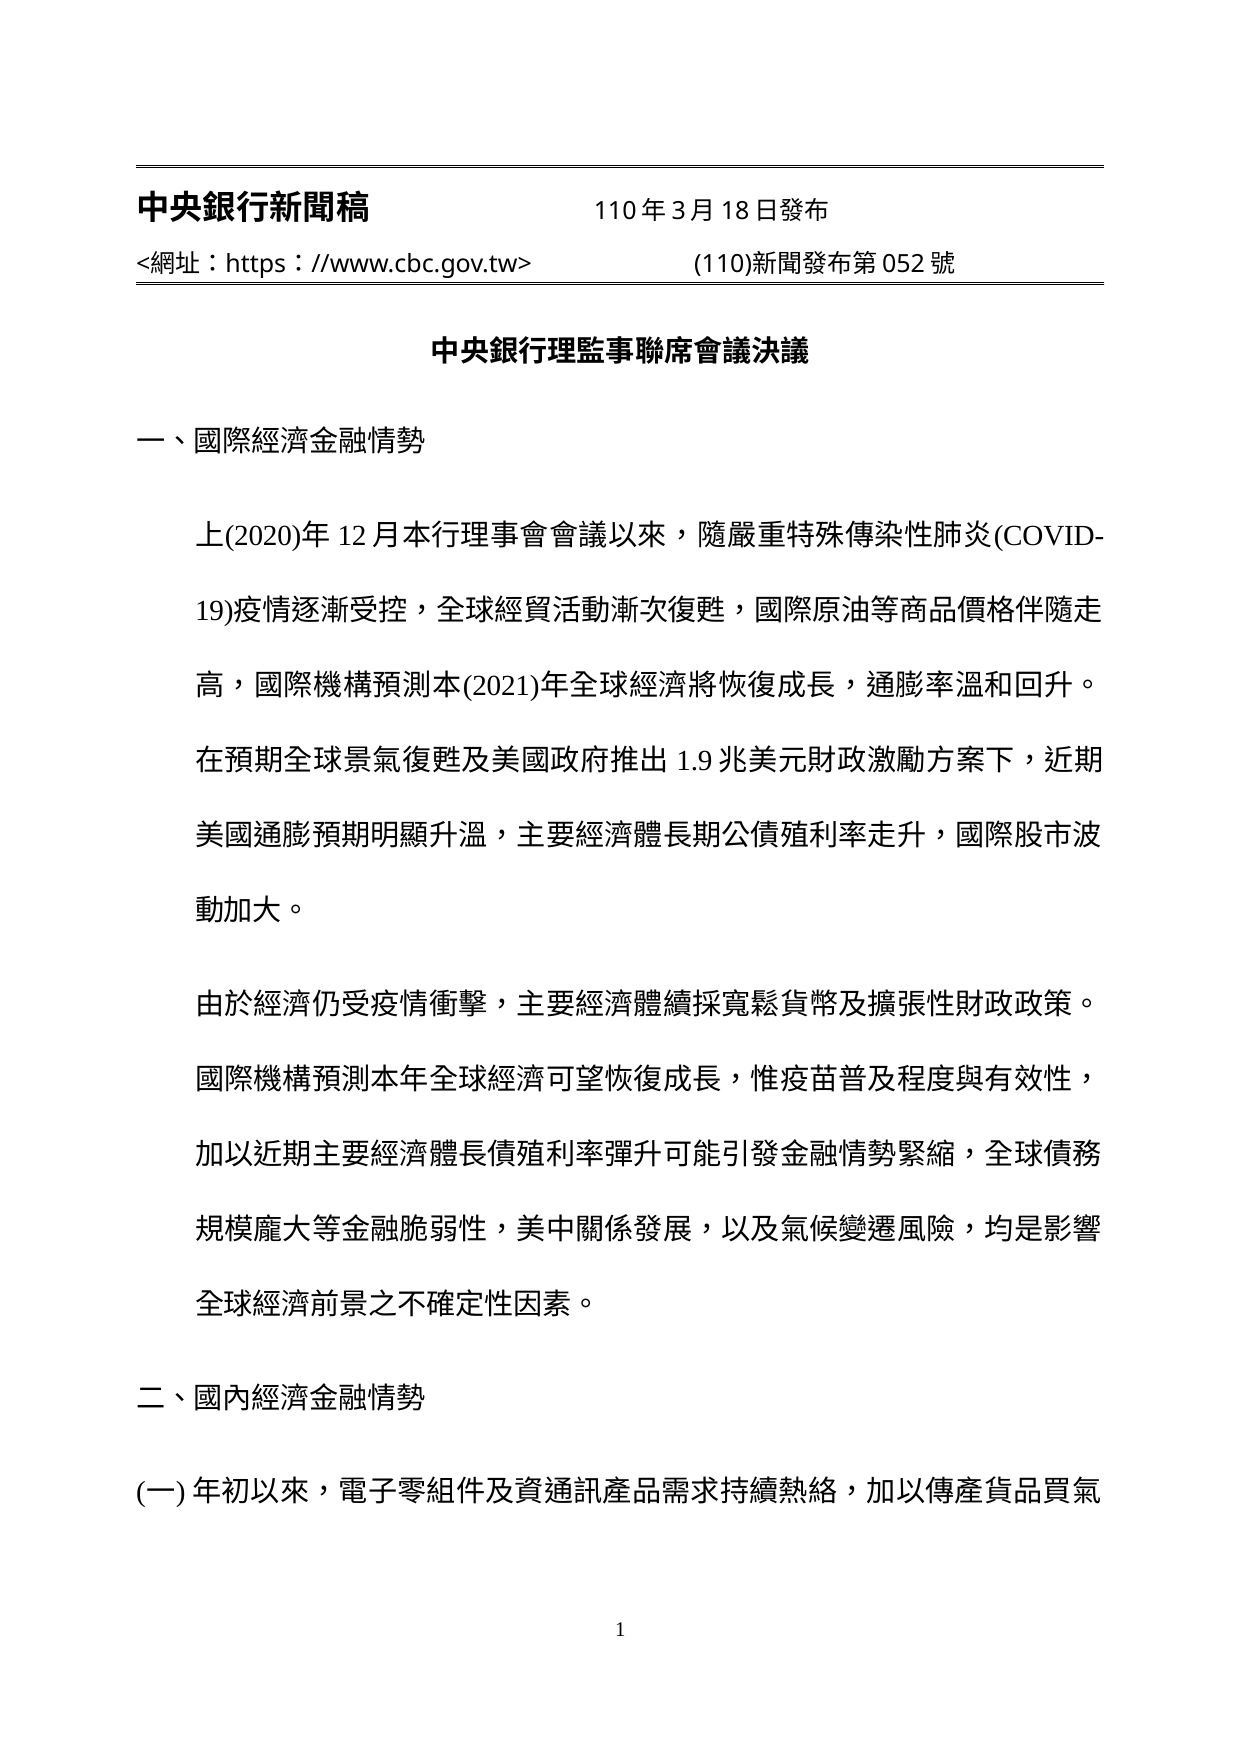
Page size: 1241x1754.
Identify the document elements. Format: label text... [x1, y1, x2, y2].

text 中央銀行理監事聯席會議決議 [136, 312, 1104, 387]
text 上(2020)年12月本行理事會會議以來，隨嚴重特殊傳染性肺炎(COVID-19)疫情逐漸受控，全球經貿活動漸次復甦，國際原油等商品價格伴隨走高，國際機構預測本(2021)年全球經濟將恢復成長，通膨率溫和回升。在預期全球景氣復甦及美國政府推出1.9兆美元財政激勵方案下，近期美國通膨預期明顯升溫，主要經濟體長期公債殖利率走升，國際股市波動加大。 [195, 495, 1104, 945]
text 一、國際經濟金融情勢 [136, 402, 1104, 477]
text 二、國內經濟金融情勢 [136, 1358, 1104, 1433]
text 中央銀行新聞稿 110年3月18日發布 [136, 168, 1104, 239]
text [136, 1452, 1104, 1527]
text <網址：https：//www.cbc.gov.tw> (110)新聞發布第052號 [136, 239, 1104, 282]
text 由於經濟仍受疫情衝擊，主要經濟體續採寬鬆貨幣及擴張性財政政策。國際機構預測本年全球經濟可望恢復成長，惟疫苗普及程度與有效性，加以近期主要經濟體長債殖利率彈升可能引發金融情勢緊縮，全球債務規模龐大等金融脆弱性，美中關係發展，以及氣候變遷風險，均是影響全球經濟前景之不確定性因素。 [195, 964, 1104, 1339]
